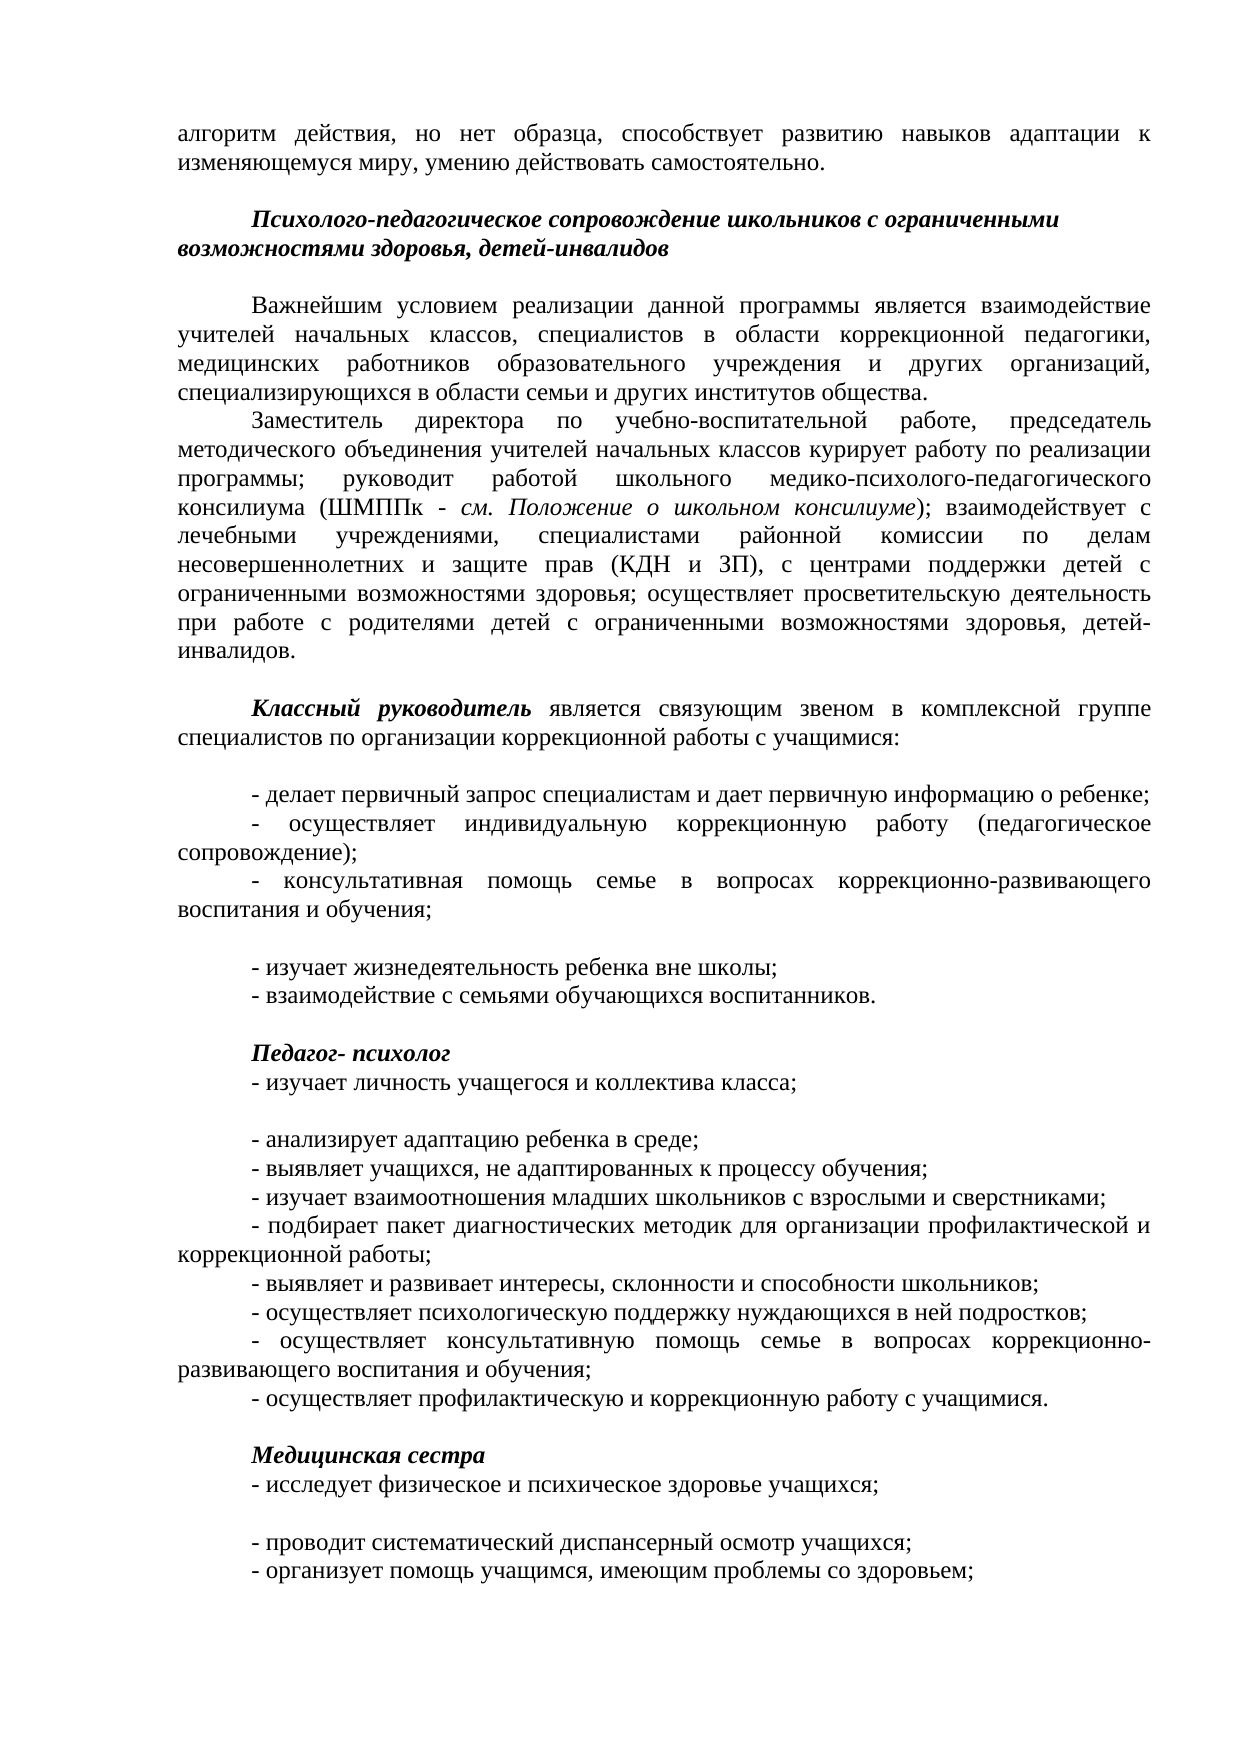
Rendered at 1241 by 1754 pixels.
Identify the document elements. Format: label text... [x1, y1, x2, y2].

text - изучает взаимоотношения младших школьников с взрослыми и сверстниками; [177, 1182, 1152, 1211]
text Психолого-педагогическое сопровождение школьников с ограниченными возможностями здоровья, детей-инвалидов [177, 204, 1152, 262]
text - изучает жизнедеятельность ребенка вне школы; [177, 952, 1152, 981]
text - делает первичный запрос специалистам и дает первичную информацию о ребенке; [177, 779, 1152, 808]
text - анализирует адаптацию ребенка в среде; [177, 1124, 1152, 1153]
text Важнейшим условием реализации данной программы является взаимодействие учителей начальных классов, специалистов в области коррекционной педагогики, медицинских работников образовательного учреждения и других организаций, специализирующихся в области семьи и других институтов общества. [177, 291, 1152, 406]
text - изучает личность учащегося и коллектива класса; [177, 1067, 1152, 1096]
text Педагог- психолог [177, 1038, 1152, 1067]
text - осуществляет психологическую поддержку нуждающихся в ней подростков; [177, 1297, 1152, 1326]
text - взаимодействие с семьями обучающихся воспитанников. [177, 981, 1152, 1009]
text - организует помощь учащимся, имеющим проблемы со здоровьем; [177, 1556, 1152, 1584]
text - осуществляет консультативную помощь семье в вопросах коррекционно-развивающего воспитания и обучения; [177, 1326, 1152, 1383]
text - выявляет и развивает интересы, склонности и способности школьников; [177, 1268, 1152, 1297]
text - проводит систематический диспансерный осмотр учащихся; [177, 1527, 1152, 1556]
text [177, 118, 1152, 176]
text Медицинская сестра [177, 1441, 1152, 1469]
text - консультативная помощь семье в вопросах коррекционно-развивающего воспитания и обучения; [177, 866, 1152, 923]
text - исследует физическое и психическое здоровье учащихся; [177, 1469, 1152, 1498]
text - осуществляет профилактическую и коррекционную работу с учащимися. [177, 1383, 1152, 1412]
text - выявляет учащихся, не адаптированных к процессу обучения; [177, 1153, 1152, 1182]
text Классный руководитель является связующим звеном в комплексной группе специалистов по организации коррекционной работы с учащимися: [177, 693, 1152, 751]
text Заместитель директора по учебно-воспитательной работе, председатель методического объединения учителей начальных классов курирует работу по реализации программы; руководит работой школьного медико-психолого-педагогического консилиума (ШМППк - см. Положение о школьном консилиуме); взаимодействует с лечебными учреждениями, специалистами районной комиссии по делам несовершеннолетних и защите прав (КДН и ЗП), с центрами поддержки детей с ограниченными возможностями здоровья; осуществляет просветительскую деятельность при работе с родителями детей с ограниченными возможностями здоровья, детей-инвалидов. [177, 406, 1152, 664]
text - подбирает пакет диагностических методик для организации профилактической и коррекционной работы; [177, 1211, 1152, 1268]
text - осуществляет индивидуальную коррекционную работу (педагогическое сопровождение); [177, 808, 1152, 866]
